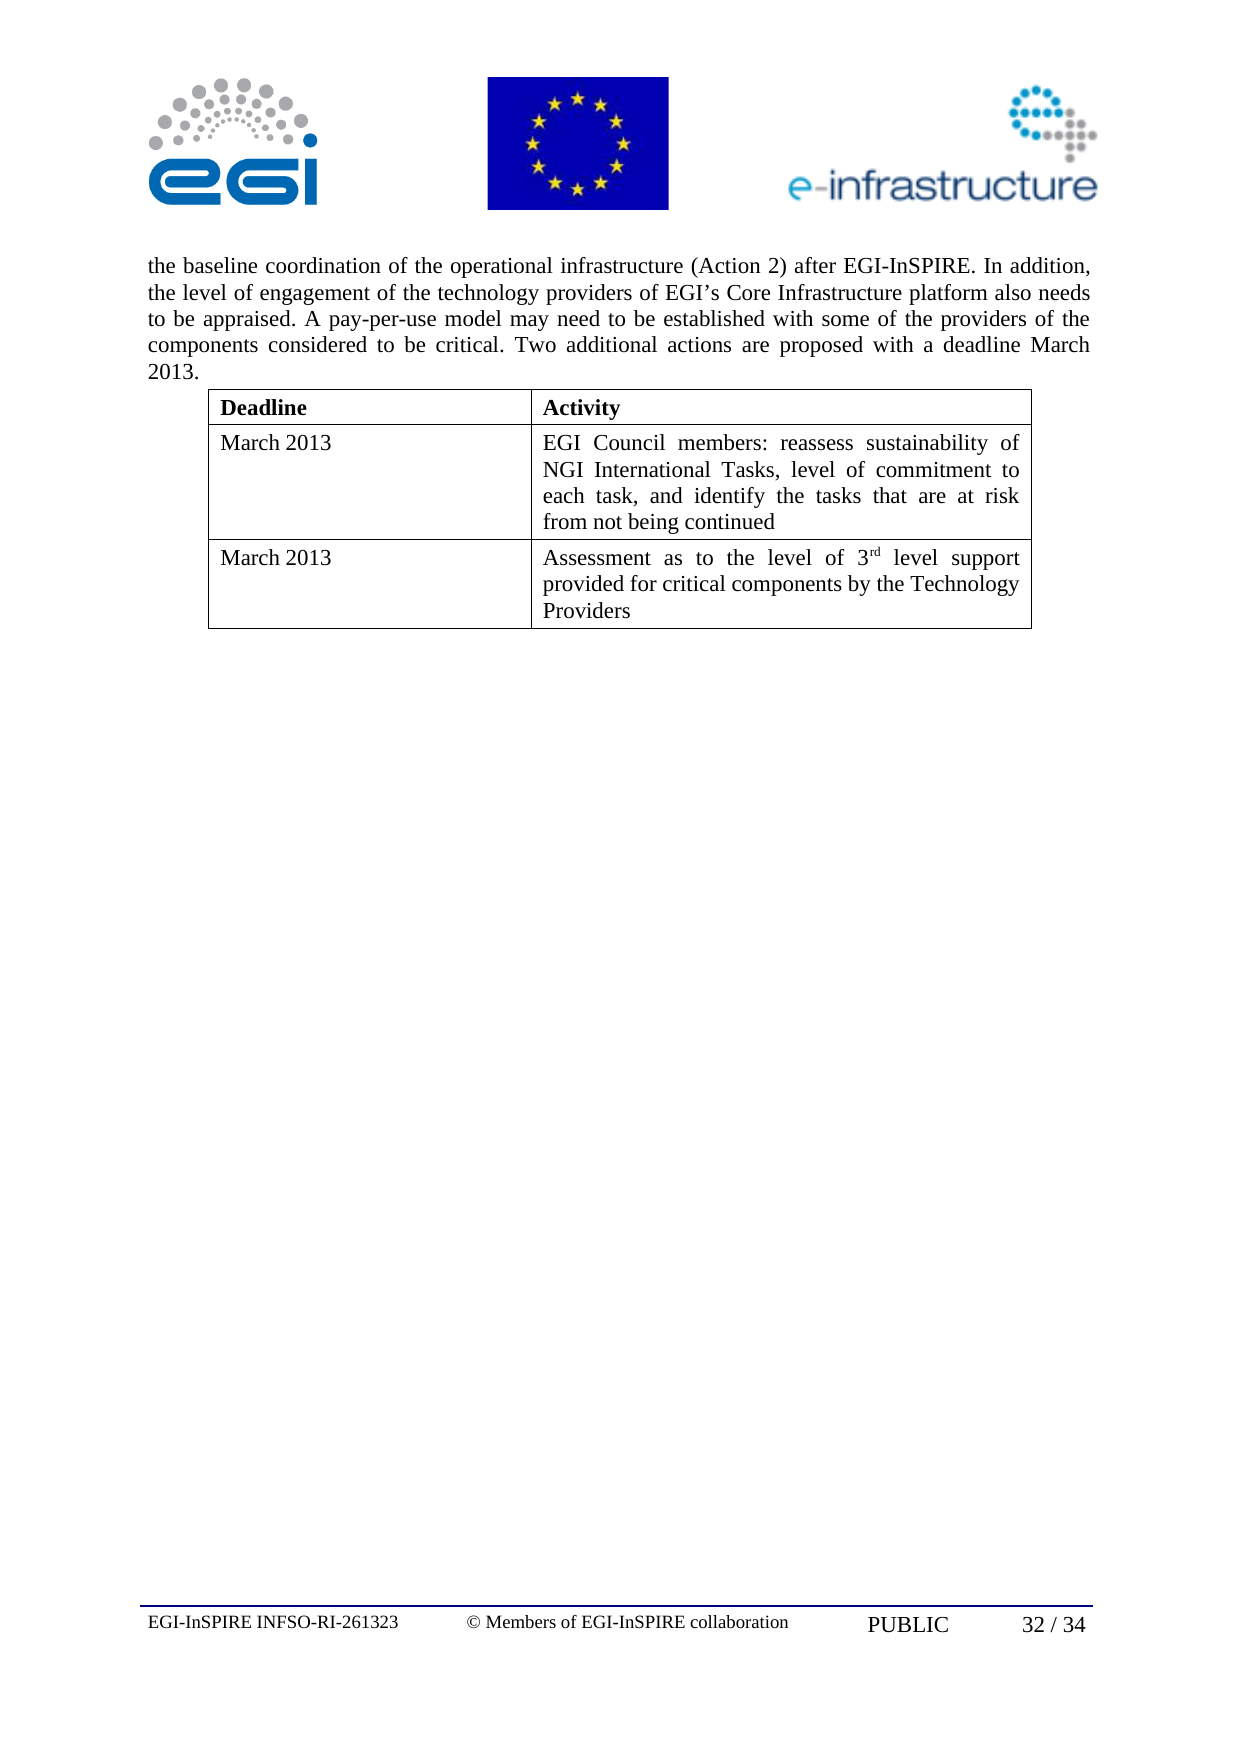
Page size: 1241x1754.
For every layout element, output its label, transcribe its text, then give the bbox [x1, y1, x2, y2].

table_header Deadline [209, 390, 531, 424]
picture [147, 77, 319, 207]
picture [487, 77, 669, 210]
table_cell EGI Council members: reassess sustainability of NGI International Tasks, level of commitment to each task, and identify the tasks that are at risk from not being continued [532, 425, 1031, 539]
picture [781, 77, 1106, 210]
table_cell March 2013 [209, 540, 531, 627]
table_cell Assessment as to the level of 3rd level support provided for critical components by the Technology Providers [532, 540, 1031, 627]
table_cell March 2013 [209, 425, 531, 539]
table_header Activity [532, 390, 1031, 424]
